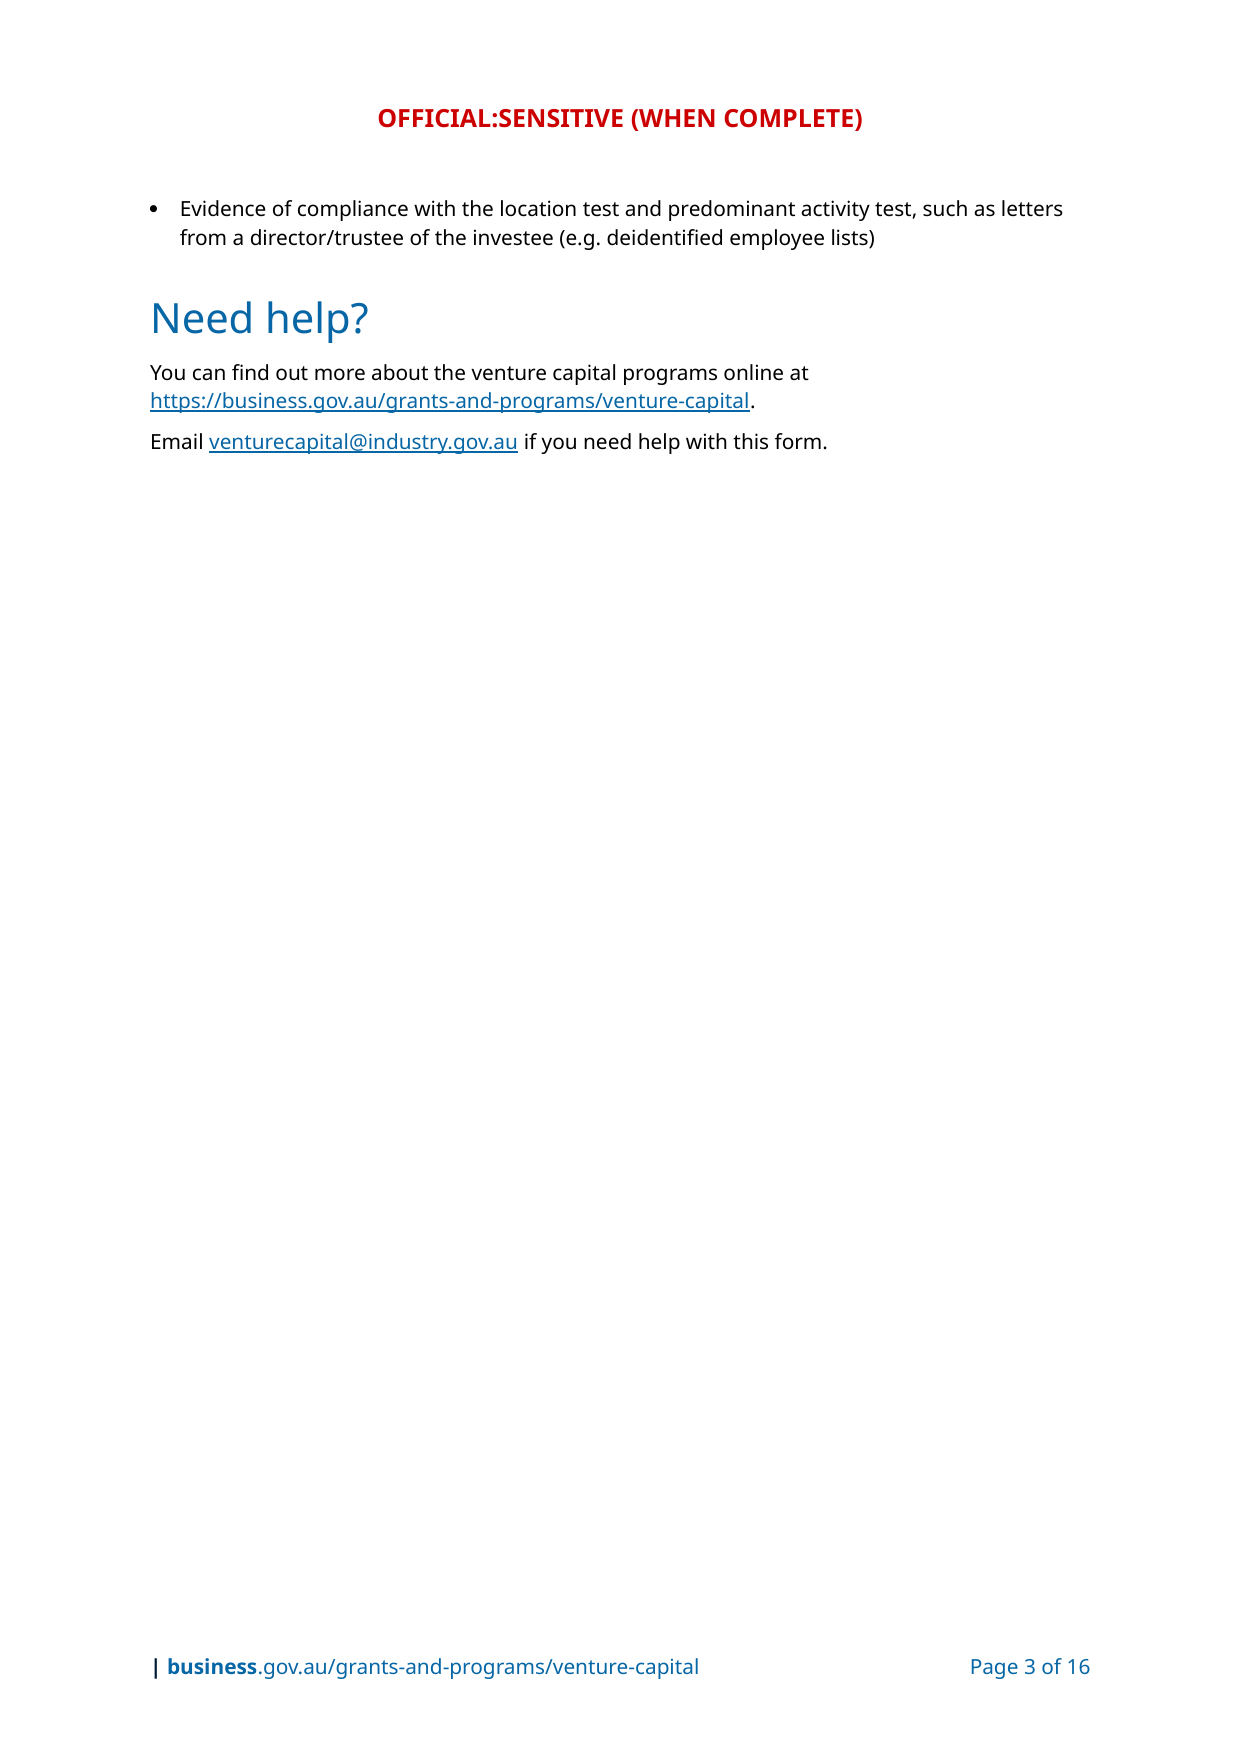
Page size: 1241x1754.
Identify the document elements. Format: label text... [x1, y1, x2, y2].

subtitle Need help? [150, 288, 1090, 345]
text You can find out more about the venture capital programs online at https://business.gov.au/grants-and-programs/venture-capital. [150, 358, 1090, 415]
list Evidence of compliance with the location test and predominant activity test, such as letters from a director/trustee of the investee (e.g. deidentified employee lists) [150, 194, 1090, 251]
text Email venturecapital@industry.gov.au if you need help with this form. [150, 427, 1090, 456]
